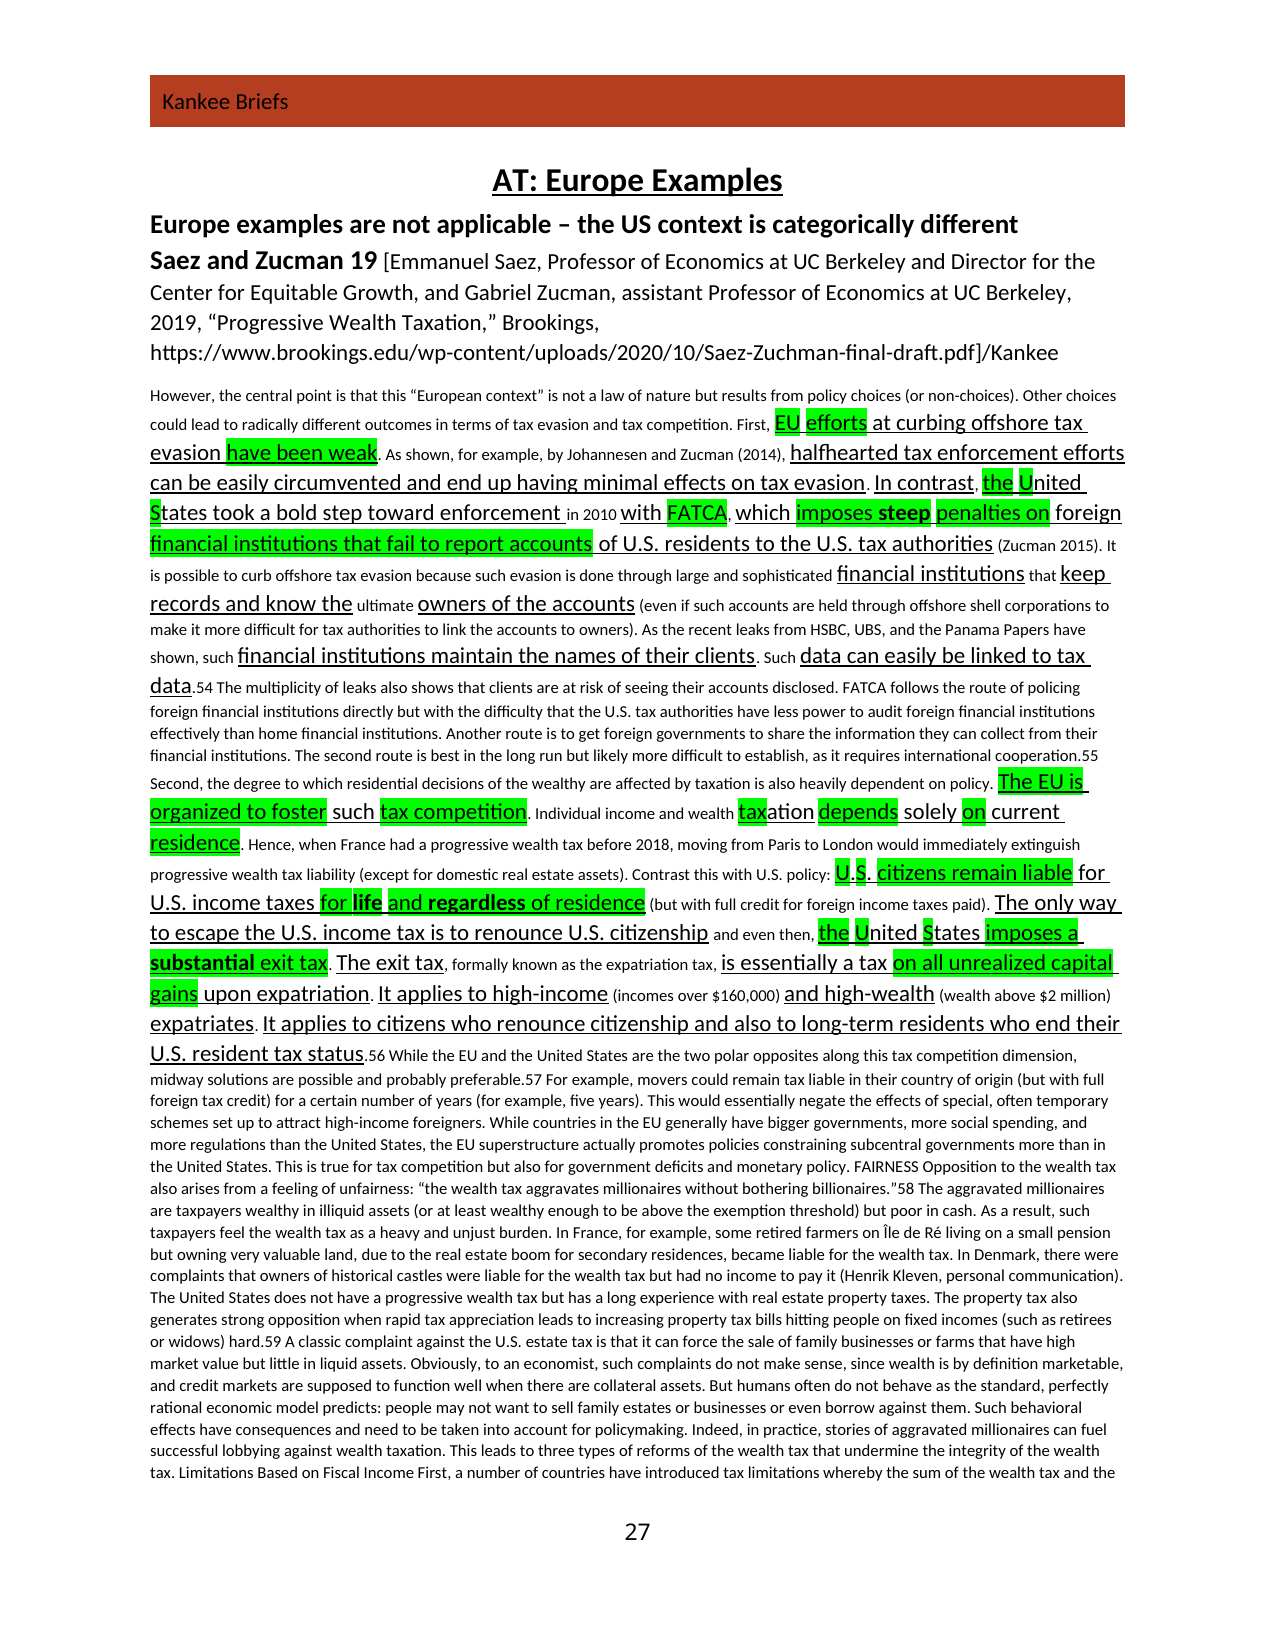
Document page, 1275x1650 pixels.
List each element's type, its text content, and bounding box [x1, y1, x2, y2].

text Saez and Zucman 19 [Emmanuel Saez, Professor of Economics at UC Berkeley and Director for the Center for Equitable Growth, and Gabriel Zucman, assistant Professor of Economics at UC Berkeley, 2019, “Progressive Wealth Taxation,” Brookings, https://www.brookings.edu/wp-content/uploads/2020/10/Saez-Zuchman-final-draft.pdf]/Kankee [150, 243, 1125, 367]
subtitle AT: Europe Examples [150, 159, 1125, 200]
subtitle Europe examples are not applicable – the US context is categorically different [150, 207, 1125, 240]
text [150, 385, 1125, 1483]
